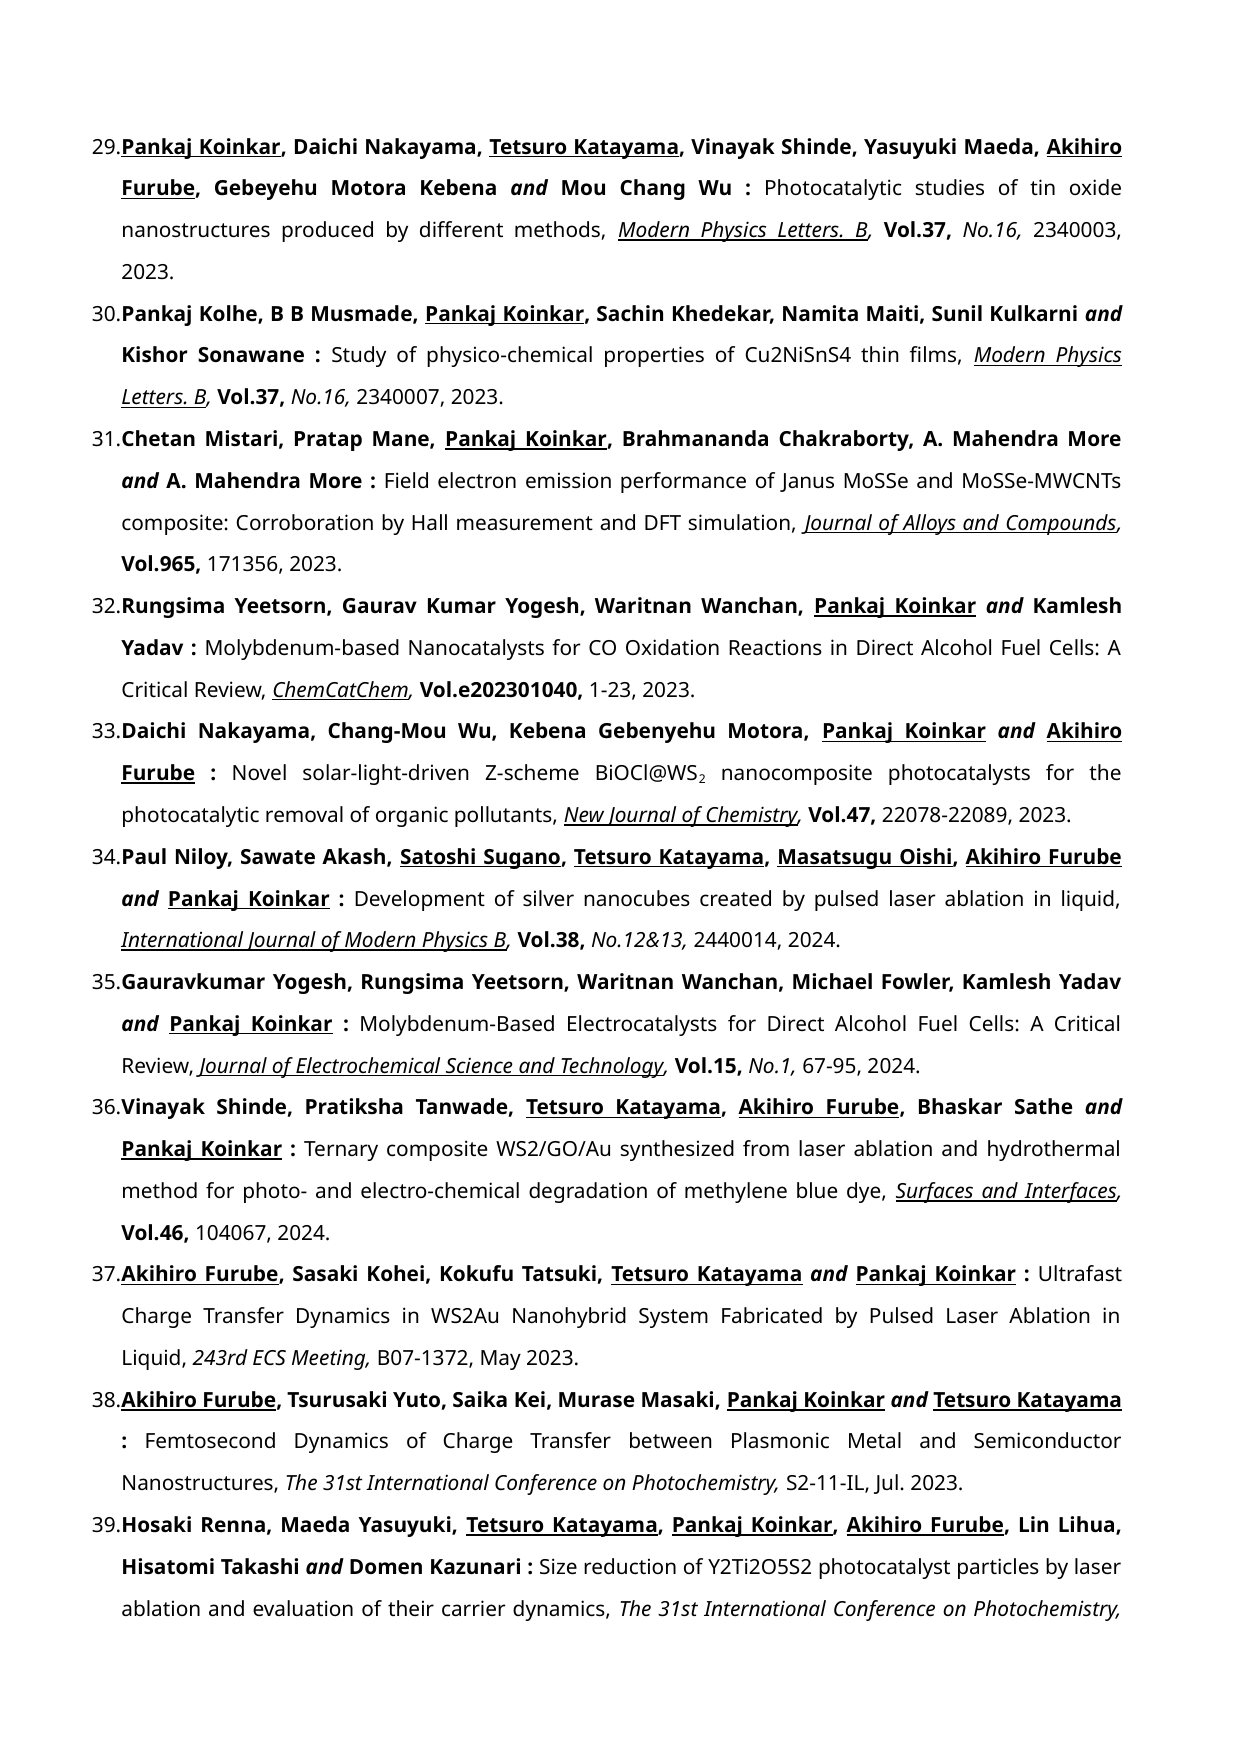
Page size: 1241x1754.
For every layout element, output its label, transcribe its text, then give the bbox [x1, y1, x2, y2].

list Pankaj Kolhe, B B Musmade, Pankaj Koinkar, Sachin Khedekar, Namita Maiti, Sunil Kulkarni and Kishor Sonawane : Study of physico-chemical properties of Cu2NiSnS4 thin films, Modern Physics Letters. B, Vol.37, No.16, 2340007, 2023. [92, 292, 1122, 417]
list Akihiro Furube, Tsurusaki Yuto, Saika Kei, Murase Masaki, Pankaj Koinkar and Tetsuro Katayama : Femtosecond Dynamics of Charge Transfer between Plasmonic Metal and Semiconductor Nanostructures, The 31st International Conference on Photochemistry, S2-11-IL, Jul. 2023. [92, 1378, 1122, 1503]
list Pankaj Koinkar, Daichi Nakayama, Tetsuro Katayama, Vinayak Shinde, Yasuyuki Maeda, Akihiro Furube, Gebeyehu Motora Kebena and Mou Chang Wu : Photocatalytic studies of tin oxide nanostructures produced by different methods, Modern Physics Letters. B, Vol.37, No.16, 2340003, 2023. [92, 125, 1122, 292]
list Rungsima Yeetsorn, Gaurav Kumar Yogesh, Waritnan Wanchan, Pankaj Koinkar and Kamlesh Yadav : Molybdenum-based Nanocatalysts for CO Oxidation Reactions in Direct Alcohol Fuel Cells: A Critical Review, ChemCatChem, Vol.e202301040, 1-23, 2023. [92, 584, 1122, 710]
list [92, 1503, 1122, 1629]
list Paul Niloy, Sawate Akash, Satoshi Sugano, Tetsuro Katayama, Masatsugu Oishi, Akihiro Furube and Pankaj Koinkar : Development of silver nanocubes created by pulsed laser ablation in liquid, International Journal of Modern Physics B, Vol.38, No.12&13, 2440014, 2024. [92, 835, 1122, 961]
list Chetan Mistari, Pratap Mane, Pankaj Koinkar, Brahmananda Chakraborty, A. Mahendra More and A. Mahendra More : Field electron emission performance of Janus MoSSe and MoSSe-MWCNTs composite: Corroboration by Hall measurement and DFT simulation, Journal of Alloys and Compounds, Vol.965, 171356, 2023. [92, 417, 1122, 584]
list Gauravkumar Yogesh, Rungsima Yeetsorn, Waritnan Wanchan, Michael Fowler, Kamlesh Yadav and Pankaj Koinkar : Molybdenum-Based Electrocatalysts for Direct Alcohol Fuel Cells: A Critical Review, Journal of Electrochemical Science and Technology, Vol.15, No.1, 67-95, 2024. [92, 961, 1122, 1086]
list Akihiro Furube, Sasaki Kohei, Kokufu Tatsuki, Tetsuro Katayama and Pankaj Koinkar : Ultrafast Charge Transfer Dynamics in WS2Au Nanohybrid System Fabricated by Pulsed Laser Ablation in Liquid, 243rd ECS Meeting, B07-1372, May 2023. [92, 1253, 1122, 1378]
list Vinayak Shinde, Pratiksha Tanwade, Tetsuro Katayama, Akihiro Furube, Bhaskar Sathe and Pankaj Koinkar : Ternary composite WS2/GO/Au synthesized from laser ablation and hydrothermal method for photo- and electro-chemical degradation of methylene blue dye, Surfaces and Interfaces, Vol.46, 104067, 2024. [92, 1086, 1122, 1253]
list Daichi Nakayama, Chang-Mou Wu, Kebena Gebenyehu Motora, Pankaj Koinkar and Akihiro Furube : Novel solar-light-driven Z-scheme BiOCl@WS2 nanocomposite photocatalysts for the photocatalytic removal of organic pollutants, New Journal of Chemistry, Vol.47, 22078-22089, 2023. [92, 710, 1122, 835]
